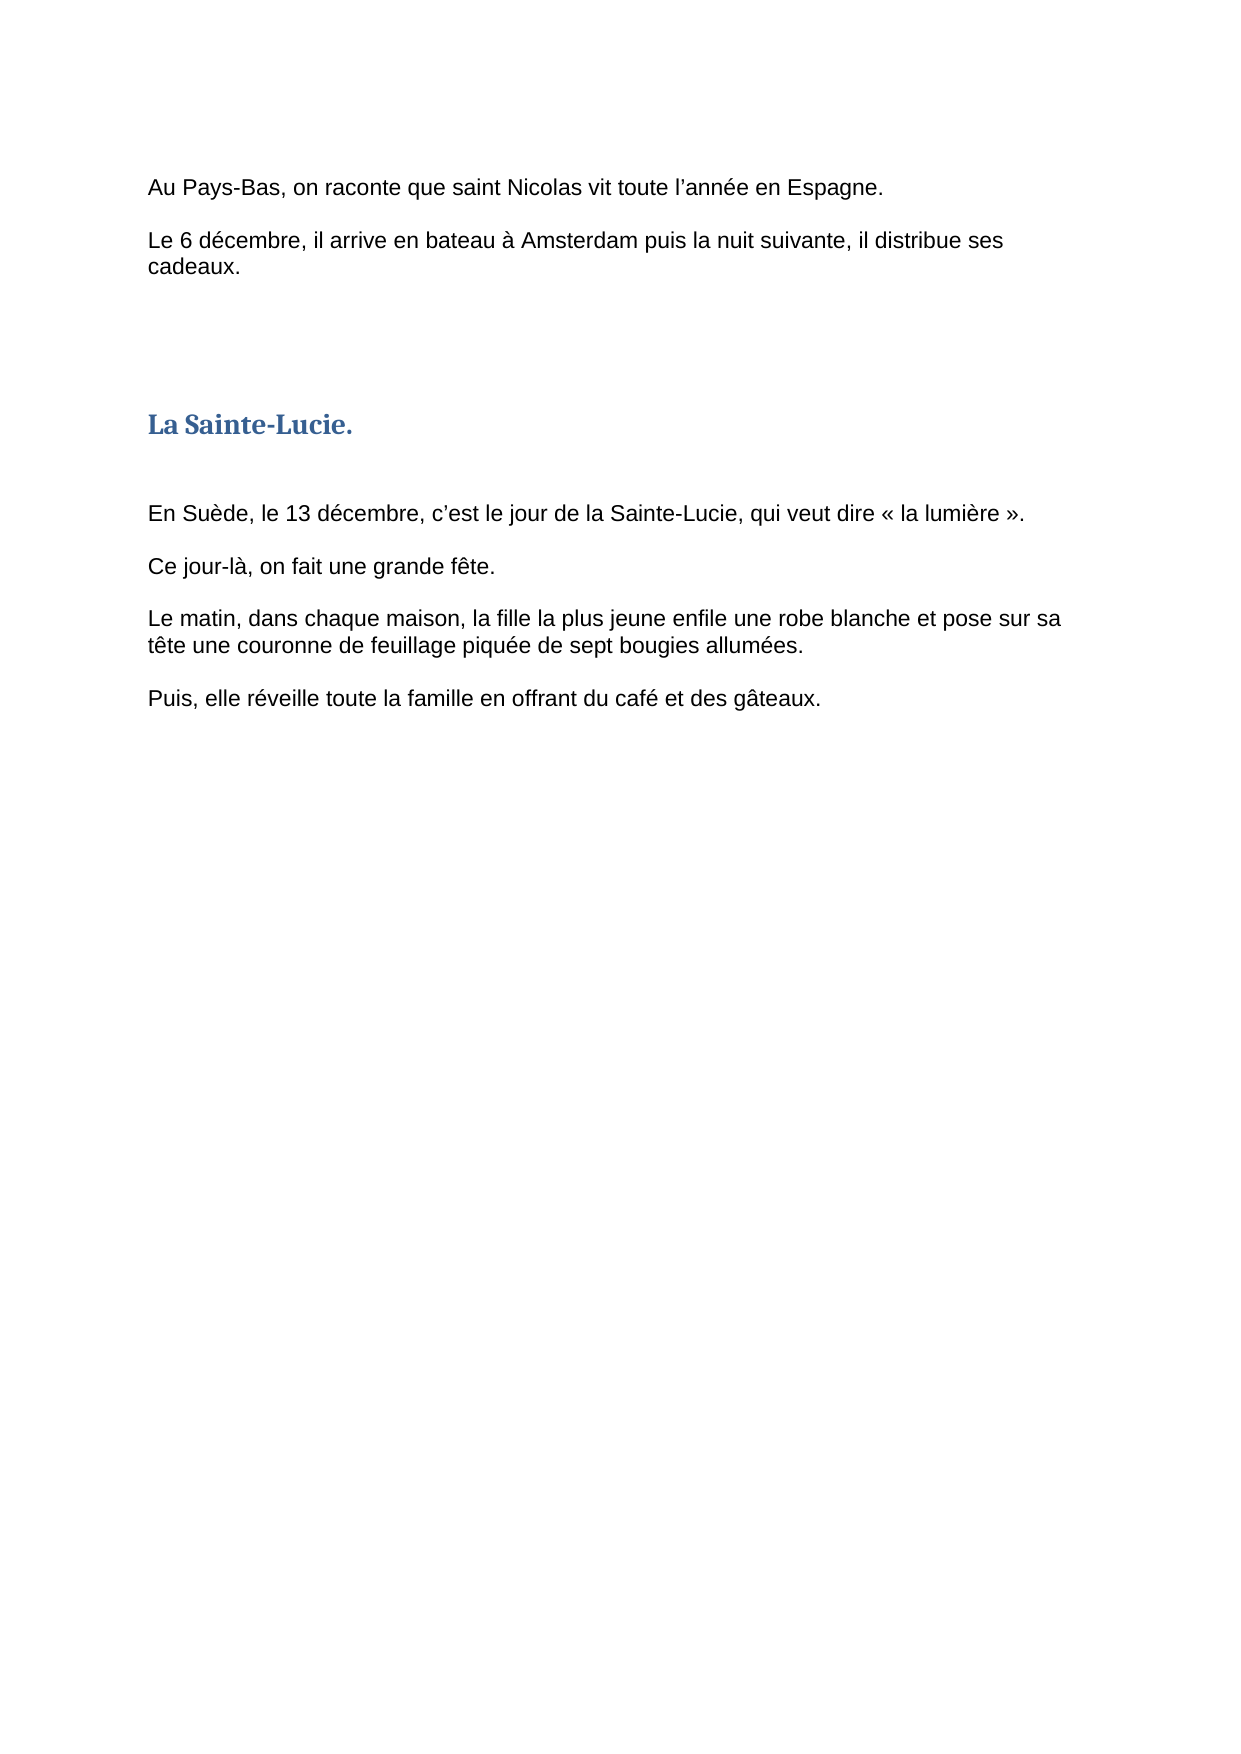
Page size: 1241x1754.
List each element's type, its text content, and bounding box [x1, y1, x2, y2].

text Le matin, dans chaque maison, la fille la plus jeune enfile une robe blanche et pose sur sa tête une couronne de feuillage piquée de sept bougies allumées. [148, 605, 1093, 658]
text Puis, elle réveille toute la famille en offrant du café et des gâteaux. [148, 684, 1093, 711]
text Au Pays-Bas, on raconte que saint Nicolas vit toute l’année en Espagne. [148, 174, 1093, 200]
text Ce jour-là, on fait une grande fête. [148, 553, 1093, 579]
text Le 6 décembre, il arrive en bateau à Amsterdam puis la nuit suivante, il distribue ses cadeaux. [148, 227, 1093, 279]
text En Suède, le 13 décembre, c’est le jour de la Sainte-Lucie, qui veut dire « la lumière ». [148, 500, 1093, 526]
subtitle La Sainte-Lucie. [148, 408, 1093, 442]
